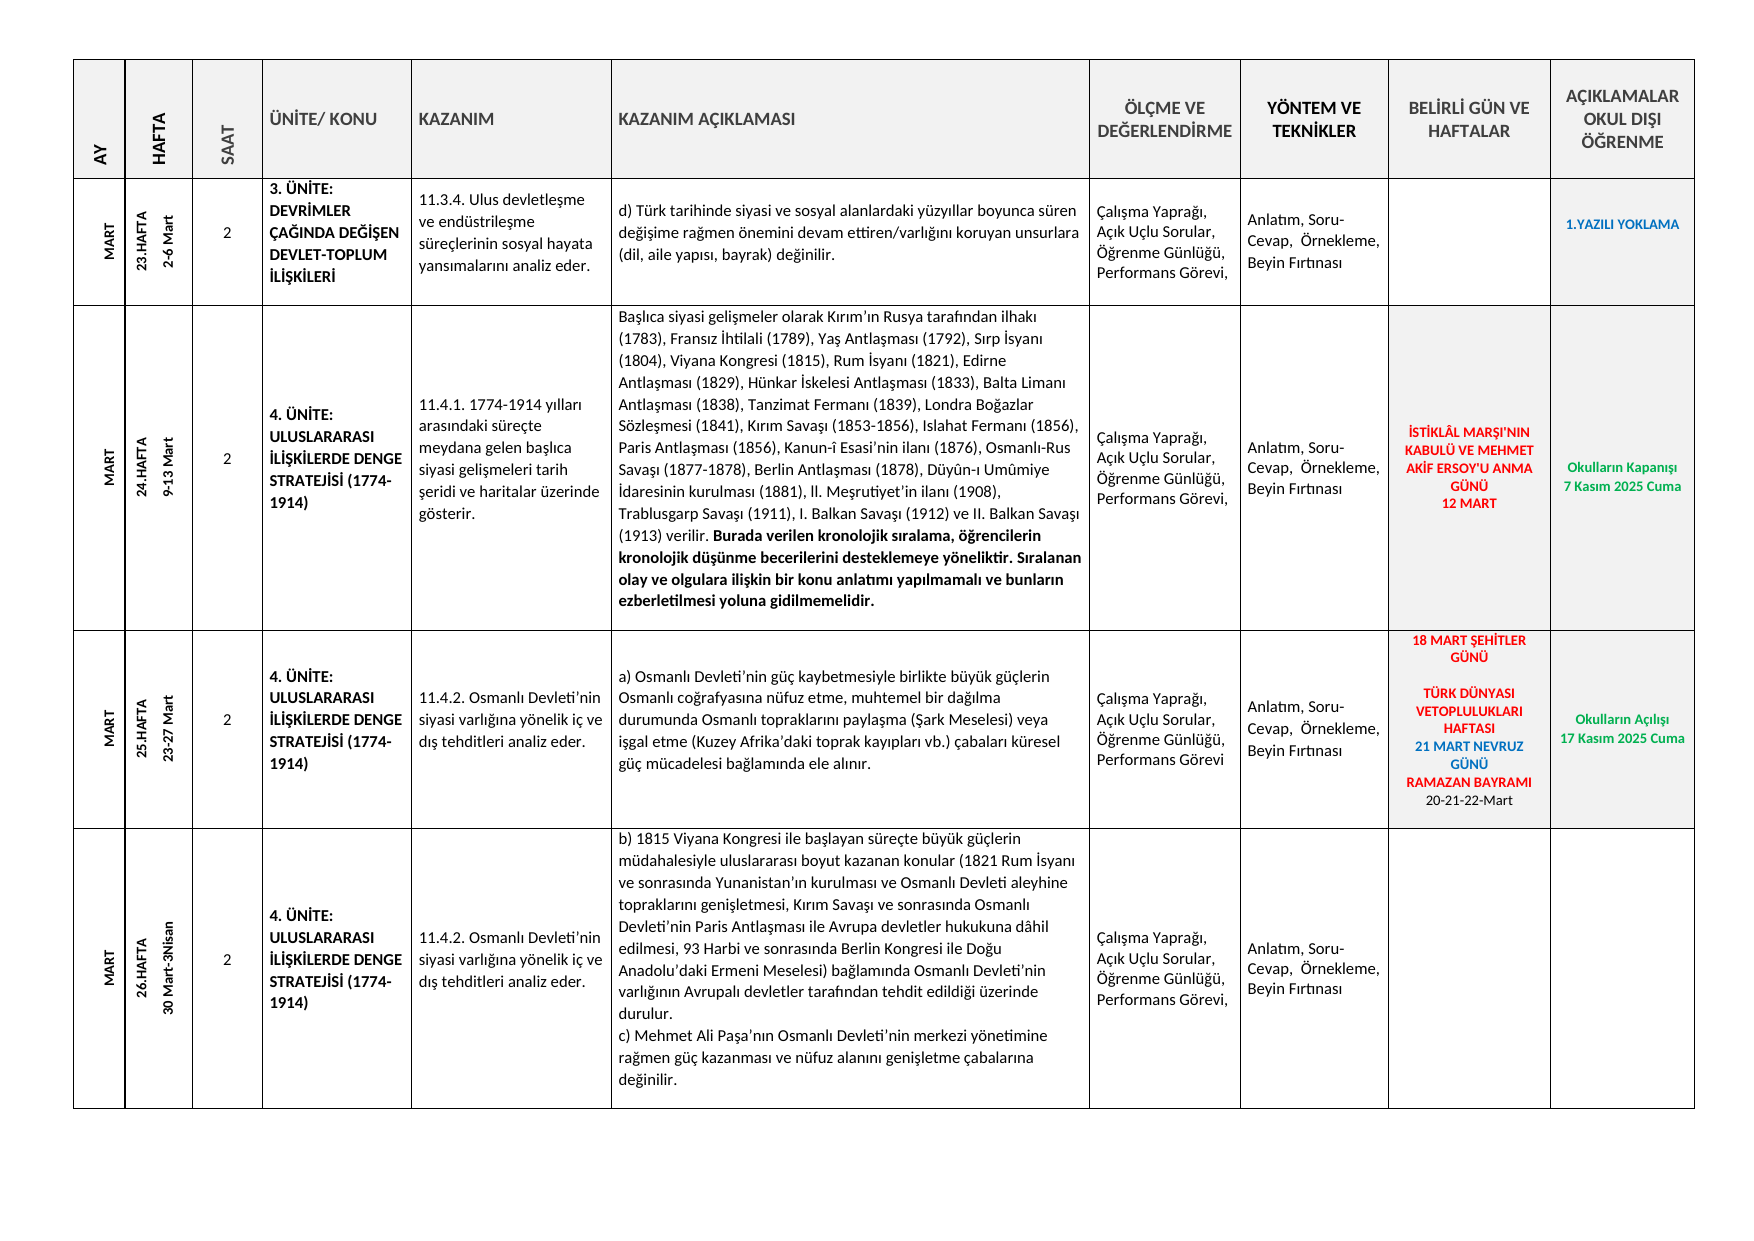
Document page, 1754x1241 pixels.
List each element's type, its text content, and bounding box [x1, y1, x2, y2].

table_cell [1241, 829, 1388, 1108]
table_cell 18 MART ŞEHİTLER GÜNÜ TÜRK DÜNYASI VETOPLULUKLARI HAFTASI 21 MART NEVRUZ GÜNÜ RAMAZAN BAYRAMI 20-21-22-Mart [1389, 631, 1550, 828]
table_cell a) Osmanlı Devleti’nin güç kaybetmesiyle birlikte büyük güçlerin Osmanlı coğrafyasına nüfuz etme, muhtemel bir dağılma durumunda Osmanlı topraklarını paylaşma (Şark Meselesi) veya işgal etme (Kuzey Afrika’daki toprak kayıpları vb.) çabaları küresel güç mücadelesi bağlamında ele alınır. [612, 631, 1089, 828]
table_cell d) Türk tarihinde siyasi ve sosyal alanlardaki yüzyıllar boyunca süren değişime rağmen önemini devam ettiren/varlığını koruyan unsurlara (dil, aile yapısı, bayrak) değinilir. [612, 179, 1089, 305]
table_cell Okulların Kapanışı 7 Kasım 2025 Cuma [1551, 306, 1694, 630]
table_cell Anlatım, Soru-Cevap, Örnekleme, Beyin Fırtınası [1241, 631, 1388, 828]
table_cell İSTİKLÂL MARŞI'NIN KABULÜ VE MEHMET AKİF ERSOY'U ANMA GÜNÜ 12 MART [1389, 306, 1550, 630]
table_cell b) 1815 Viyana Kongresi ile başlayan süreçte büyük güçlerin müdahalesiyle uluslararası boyut kazanan konular (1821 Rum İsyanı ve sonrasında Yunanistan’ın kurulması ve Osmanlı Devleti aleyhine topraklarını genişletmesi, Kırım Savaşı ve sonrasında Osmanlı Devleti’nin Paris Antlaşması ile Avrupa devletler hukukuna dâhil edilmesi, 93 Harbi ve sonrasında Berlin Kongresi ile Doğu Anadolu’daki Ermeni Meselesi) bağlamında Osmanlı Devleti’nin varlığının Avrupalı devletler tarafından tehdit edildiği üzerinde durulur. c) Mehmet Ali Paşa’nın Osmanlı Devleti’nin merkezi yönetimine rağmen güç kazanması ve nüfuz alanını genişletme çabalarına değinilir. [612, 829, 1089, 1108]
table_cell Okulların Açılışı 17 Kasım 2025 Cuma [1551, 631, 1694, 828]
table_cell MART [74, 631, 124, 828]
table_cell MART [74, 829, 124, 1108]
table_cell 4. ÜNİTE: ULUSLARARASI İLİŞKİLERDE DENGE STRATEJİSİ (1774-1914) [263, 306, 411, 630]
table_cell 2 [193, 829, 262, 1108]
table_cell 4. ÜNİTE: ULUSLARARASI İLİŞKİLERDE DENGE STRATEJİSİ (1774-1914) [263, 631, 411, 828]
table_cell 1.YAZILI YOKLAMA [1551, 179, 1694, 305]
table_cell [263, 829, 411, 1108]
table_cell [263, 179, 411, 305]
table_cell [1389, 829, 1550, 1108]
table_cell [1090, 179, 1240, 305]
table_cell [1551, 829, 1694, 1108]
table_header BELİRLİ GÜN VE HAFTALAR [1389, 60, 1550, 178]
table_header ÖLÇME VE DEĞERLENDİRME [1090, 60, 1240, 178]
table_header YÖNTEM VE TEKNİKLER [1241, 60, 1388, 178]
table_cell 26.HAFTA 30 Mart-3Nisan [126, 829, 192, 1108]
table_header KAZANIM AÇIKLAMASI [612, 60, 1089, 178]
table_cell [412, 829, 611, 1108]
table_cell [1090, 829, 1240, 1108]
table_header AÇIKLAMALAR OKUL DIŞI ÖĞRENME [1551, 60, 1694, 178]
table_cell 24.HAFTA 9-13 Mart [126, 306, 192, 630]
table_header ÜNİTE/ KONU [263, 60, 411, 178]
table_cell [412, 179, 611, 305]
table_cell [1389, 179, 1550, 305]
table_header AY [74, 60, 124, 178]
table_cell MART [74, 306, 124, 630]
table_header KAZANIM [412, 60, 611, 178]
table_cell 11.4.2. Osmanlı Devleti’nin siyasi varlığına yönelik iç ve dış tehditleri analiz eder. [412, 631, 611, 828]
table_cell Çalışma Yaprağı, Açık Uçlu Sorular, Öğrenme Günlüğü, Performans Görevi [1090, 631, 1240, 828]
table_header SAAT [193, 60, 262, 178]
table_cell 2 [193, 631, 262, 828]
table_cell Başlıca siyasi gelişmeler olarak Kırım’ın Rusya tarafından ilhakı (1783), Fransız İhtilali (1789), Yaş Antlaşması (1792), Sırp İsyanı (1804), Viyana Kongresi (1815), Rum İsyanı (1821), Edirne Antlaşması (1829), Hünkar İskelesi Antlaşması (1833), Balta Limanı Antlaşması (1838), Tanzimat Fermanı (1839), Londra Boğazlar Sözleşmesi (1841), Kırım Savaşı (1853-1856), Islahat Fermanı (1856), Paris Antlaşması (1856), Kanun-î Esasi’nin ilanı (1876), Osmanlı-Rus Savaşı (1877-1878), Berlin Antlaşması (1878), Düyûn-ı Umûmiye İdaresinin kurulması (1881), ll. Meşrutiyet’in ilanı (1908), Trablusgarp Savaşı (1911), I. Balkan Savaşı (1912) ve II. Balkan Savaşı (1913) verilir. Burada verilen kronolojik sıralama, öğrencilerin kronolojik düşünme becerilerini desteklemeye yöneliktir. Sıralanan olay ve olgulara ilişkin bir konu anlatımı yapılmamalı ve bunların ezberletilmesi yoluna gidilmemelidir. [612, 306, 1089, 630]
table_cell Anlatım, Soru-Cevap, Örnekleme, Beyin Fırtınası [1241, 306, 1388, 630]
table_header HAFTA [126, 60, 192, 178]
table_cell 25.HAFTA 23-27 Mart [126, 631, 192, 828]
table_cell MART [74, 179, 124, 305]
table_cell 23.HAFTA 2-6 Mart [126, 179, 192, 305]
table_cell 2 [193, 179, 262, 305]
table_cell Çalışma Yaprağı, Açık Uçlu Sorular, Öğrenme Günlüğü, Performans Görevi, [1090, 306, 1240, 630]
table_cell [1241, 179, 1388, 305]
table_cell 2 [193, 306, 262, 630]
table_cell 11.4.1. 1774-1914 yılları arasındaki süreçte meydana gelen başlıca siyasi gelişmeleri tarih şeridi ve haritalar üzerinde gösterir. [412, 306, 611, 630]
